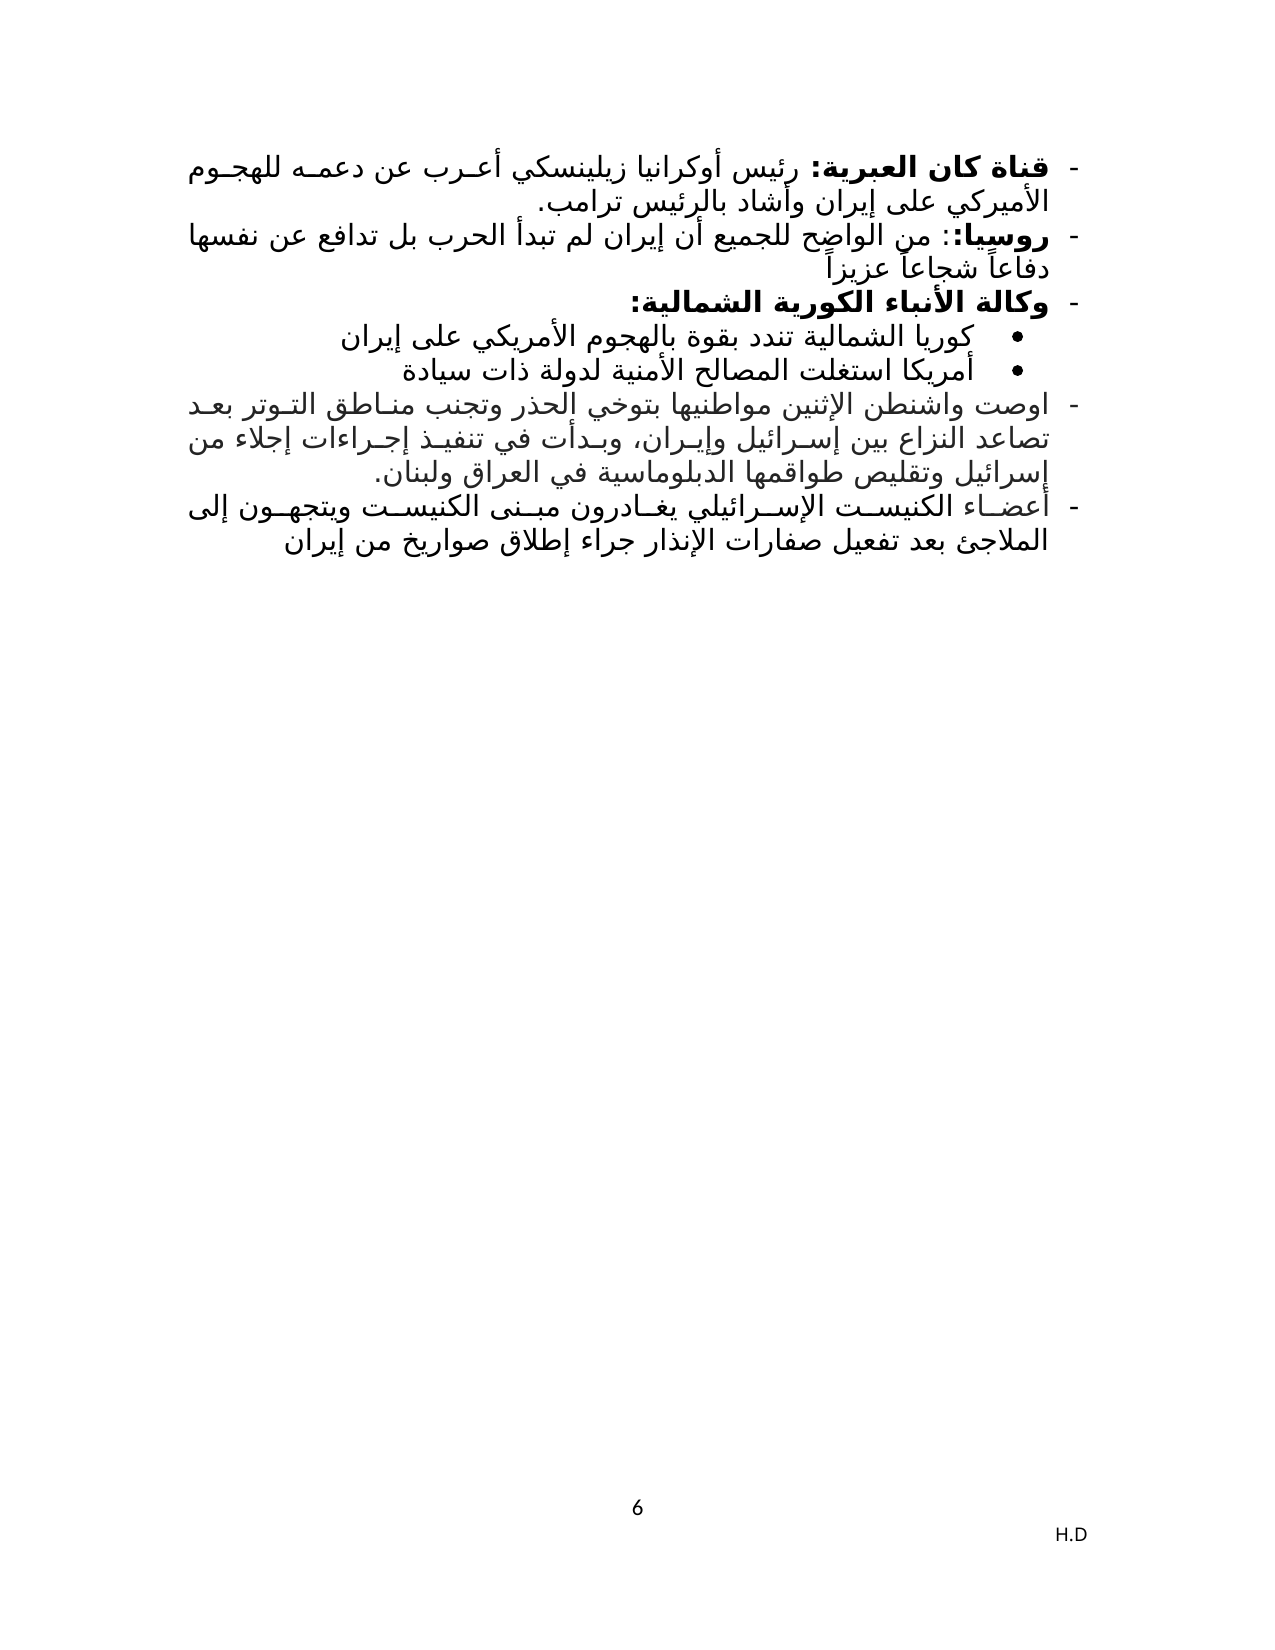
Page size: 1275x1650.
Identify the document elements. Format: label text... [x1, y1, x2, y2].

list كوريا الشمالية تندد بقوة بالهجوم الأمريكي على إيران [187, 320, 1012, 354]
list وكالة الأنباء الكورية الشمالية: [187, 286, 1069, 320]
list أمريكا استغلت المصالح الأمنية لدولة ذات سيادة [187, 354, 1012, 388]
list روسيا:: من الواضح للجميع أن إيران لم تبدأ الحرب بل تدافع عن نفسها دفاعاً شجاعاً عزيزاً [187, 218, 1069, 286]
list أعضاء الكنيست الإسرائيلي يغادرون مبنى الكنيست ويتجهون إلى الملاجئ بعد تفعيل صفارات الإنذار جراء إطلاق صواريخ من إيران [187, 489, 1069, 557]
list قناة كان العبرية: رئيس أوكرانيا زيلينسكي أعرب عن دعمه للهجوم الأميركي على إيران وأشاد بالرئيس ترامب. [187, 150, 1069, 218]
list اوصت واشنطن الإثنين مواطنيها بتوخي الحذر وتجنب مناطق التوتر بعد تصاعد النزاع بين إسرائيل وإيران، وبدأت في تنفيذ إجراءات إجلاء من إسرائيل وتقليص طواقمها الدبلوماسية في العراق ولبنان. [187, 388, 1069, 489]
